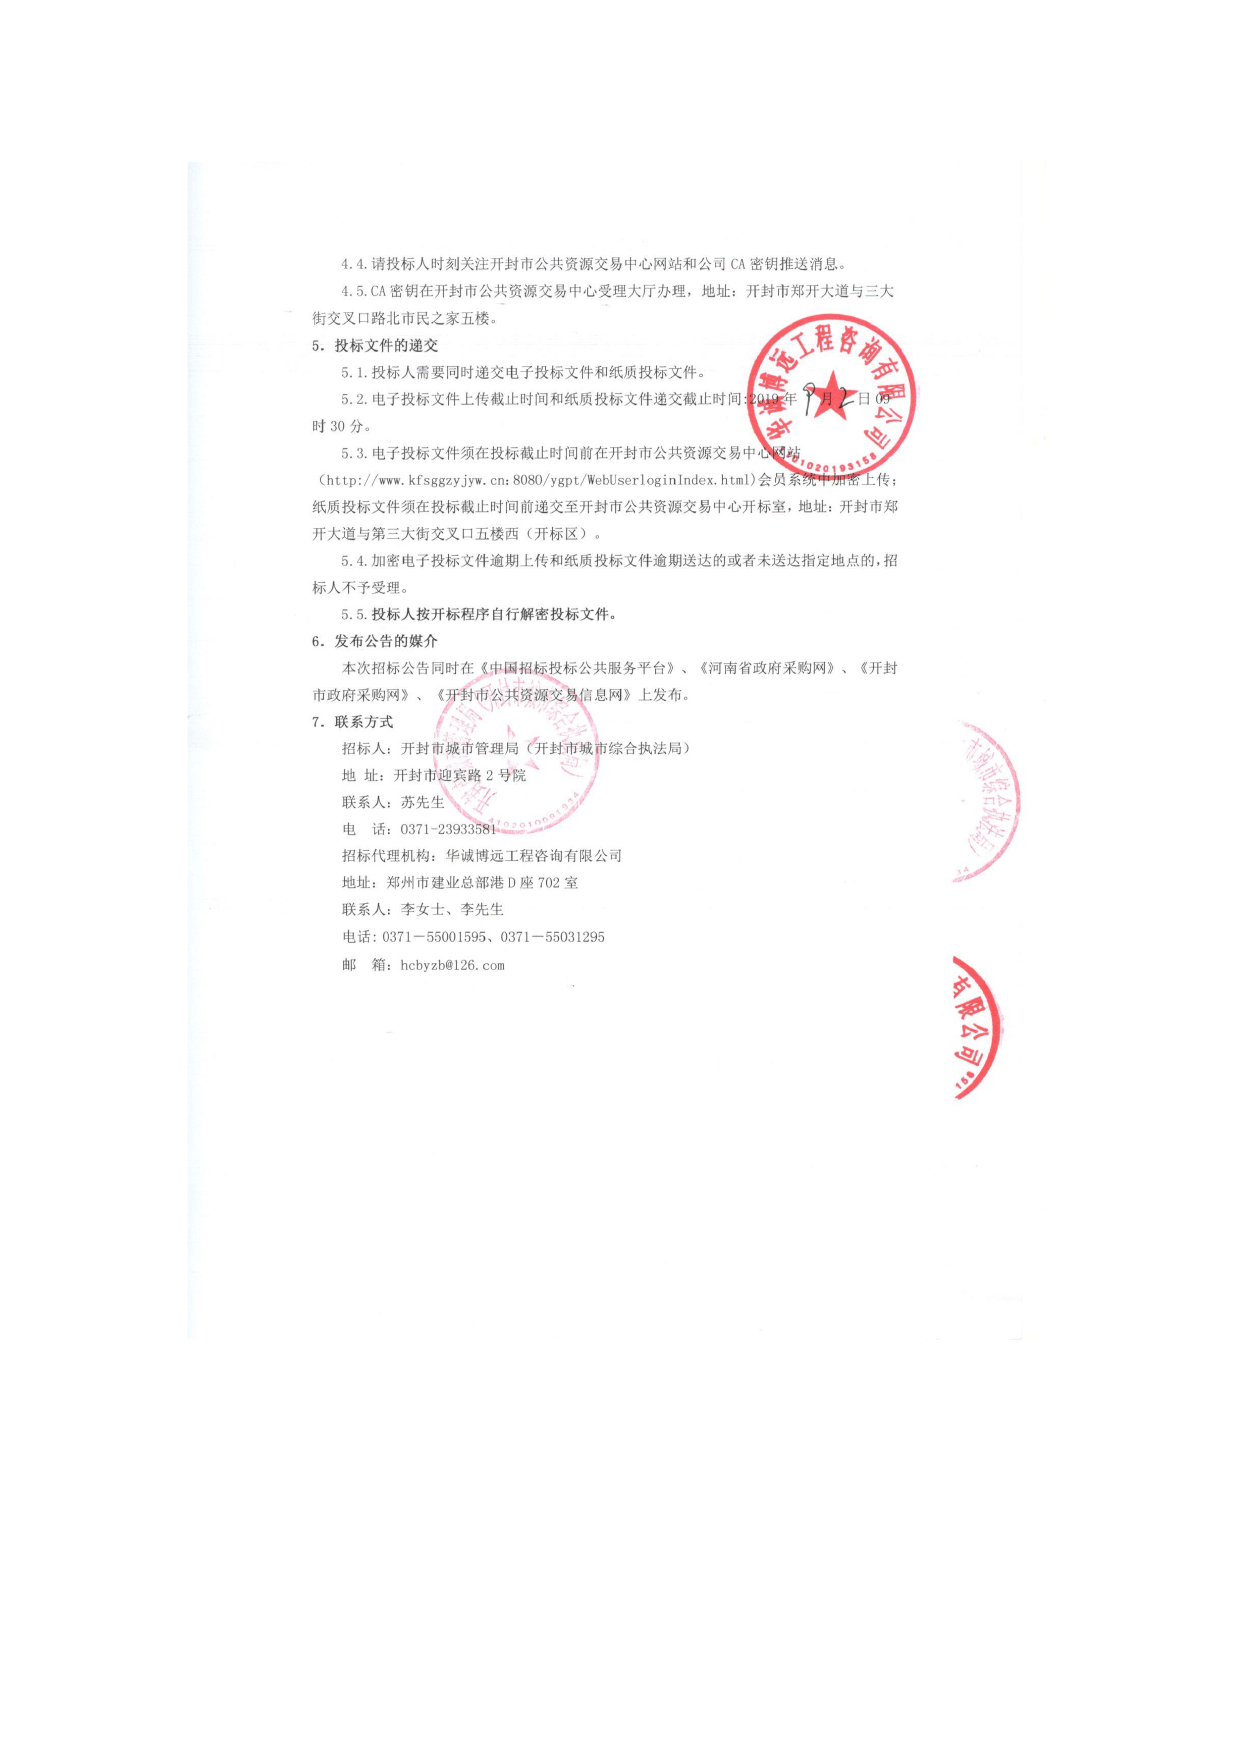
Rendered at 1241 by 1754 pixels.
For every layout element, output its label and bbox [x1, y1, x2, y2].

picture [187, 162, 1053, 1352]
